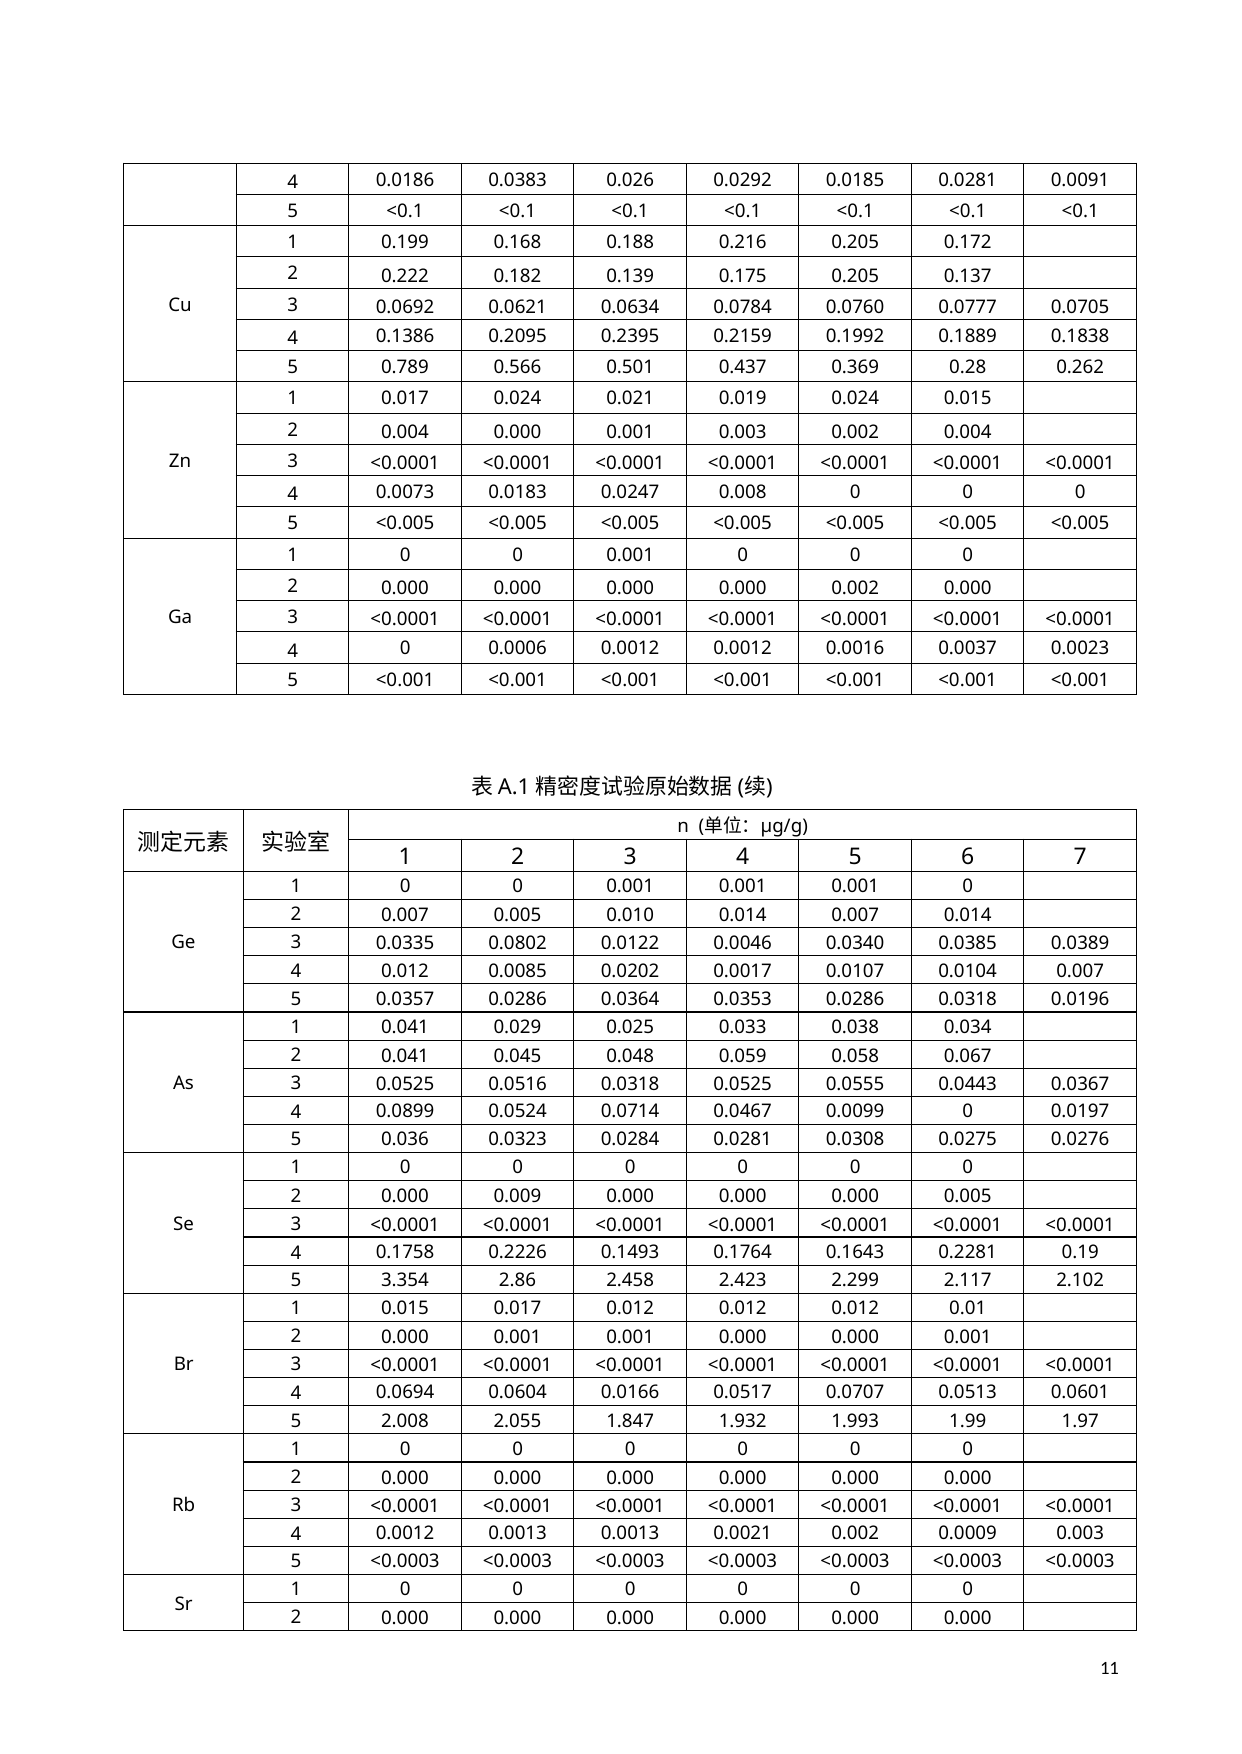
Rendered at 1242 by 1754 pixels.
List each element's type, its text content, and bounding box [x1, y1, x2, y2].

table_cell 0.003 [687, 414, 798, 444]
table_cell 2.102 [1024, 1266, 1136, 1293]
table_cell <0.0001 [574, 1350, 686, 1377]
table_cell 0.0183 [462, 476, 573, 506]
table_cell <0.0001 [349, 445, 461, 475]
table_cell 0.026 [574, 164, 686, 194]
table_cell <0.0001 [799, 601, 911, 631]
table_cell [1024, 570, 1136, 600]
table_cell 0.000 [687, 1181, 798, 1208]
table_cell 0.0275 [912, 1125, 1023, 1152]
table_cell <0.0001 [574, 1491, 686, 1518]
table_cell 0.0186 [349, 164, 461, 194]
table_cell 0.001 [912, 1322, 1023, 1349]
table_cell 0.0784 [687, 289, 798, 319]
table_cell 0.139 [574, 257, 686, 287]
table_cell 0.0021 [687, 1519, 798, 1546]
table_cell <0.0001 [349, 1491, 461, 1518]
table_cell <0.0001 [1024, 1491, 1136, 1518]
table_cell 0.0467 [687, 1097, 798, 1124]
table_cell <0.1 [349, 195, 461, 225]
table_cell 0.0634 [574, 289, 686, 319]
table_cell <0.005 [462, 507, 573, 537]
table_cell 0.000 [912, 570, 1023, 600]
table_cell 0.000 [349, 1322, 461, 1349]
table_cell 0 [912, 1575, 1023, 1602]
table_cell 0.0099 [799, 1097, 911, 1124]
table_cell 0.0006 [462, 632, 573, 662]
table_cell 0.001 [574, 872, 686, 899]
table_cell 0.045 [462, 1041, 573, 1068]
table_cell <0.001 [349, 664, 461, 694]
table_cell 0.001 [574, 539, 686, 569]
table_cell 0.0621 [462, 289, 573, 319]
table_cell 0.2159 [687, 320, 798, 350]
table_cell <0.0001 [462, 1209, 573, 1236]
table_cell <0.005 [349, 507, 461, 537]
table_cell <0.0001 [574, 445, 686, 475]
table_cell 1 [244, 1013, 348, 1039]
table_cell 0.002 [799, 570, 911, 600]
table_cell 1 [349, 840, 461, 871]
table_cell 0.0318 [574, 1069, 686, 1096]
table_cell 0 [1024, 476, 1136, 506]
table_cell 0.188 [574, 226, 686, 256]
table_cell 0.000 [687, 1463, 798, 1489]
table_cell 0.001 [462, 1322, 573, 1349]
table_cell 0.019 [687, 382, 798, 412]
table_cell 0.437 [687, 351, 798, 381]
table_cell [1024, 539, 1136, 569]
table_cell <0.001 [799, 664, 911, 694]
table_cell 0.0513 [912, 1378, 1023, 1405]
table_cell 0.0013 [574, 1519, 686, 1546]
table_cell <0.005 [687, 507, 798, 537]
table_cell 0.0308 [799, 1125, 911, 1152]
table_cell <0.0001 [687, 445, 798, 475]
table_cell <0.0001 [574, 1209, 686, 1236]
table_cell <0.1 [687, 195, 798, 225]
table_cell <0.0001 [462, 1350, 573, 1377]
table_cell 0.1992 [799, 320, 911, 350]
table_cell 0.0357 [349, 984, 461, 1011]
table_cell 0.0323 [462, 1125, 573, 1152]
table_cell 0.000 [349, 1463, 461, 1489]
table_cell <0.0003 [687, 1547, 798, 1574]
table_cell 0.005 [462, 900, 573, 927]
table_cell 2 [462, 840, 573, 871]
table_cell 3 [237, 289, 348, 319]
table_cell 0 [912, 539, 1023, 569]
table_cell 0.0367 [1024, 1069, 1136, 1096]
table_cell [1024, 872, 1136, 899]
table_cell 2 [237, 414, 348, 444]
table_cell <0.0001 [799, 1209, 911, 1236]
table_cell 2.117 [912, 1266, 1023, 1293]
table_cell 2 [244, 1463, 348, 1489]
table_cell 0.0009 [912, 1519, 1023, 1546]
table_cell 0.067 [912, 1041, 1023, 1068]
table_cell <0.0003 [912, 1547, 1023, 1574]
table_cell 0.0286 [462, 984, 573, 1011]
table_cell 0.262 [1024, 351, 1136, 381]
table_cell 0.015 [912, 382, 1023, 412]
table_cell 0.012 [574, 1294, 686, 1321]
table_cell 3 [244, 1069, 348, 1096]
table_cell 0 [687, 1153, 798, 1180]
table_cell 0.008 [687, 476, 798, 506]
table_cell 0.0276 [1024, 1125, 1136, 1152]
table_cell 0 [349, 1153, 461, 1180]
text 表A.1 精密度试验原始数据 (续) [125, 769, 1119, 801]
table_cell 2 [244, 1322, 348, 1349]
table_cell 0.137 [912, 257, 1023, 287]
table_cell <0.0001 [799, 445, 911, 475]
table_cell 1 [244, 1294, 348, 1321]
table_cell As [124, 1013, 243, 1152]
table_cell Cu [124, 226, 236, 381]
table_cell 0.0085 [462, 956, 573, 983]
table_cell <0.005 [1024, 507, 1136, 537]
table_cell 0 [687, 1575, 798, 1602]
table_cell <0.0001 [687, 601, 798, 631]
table_cell 0 [574, 1153, 686, 1180]
table_cell 0 [687, 539, 798, 569]
table_cell 0.021 [574, 382, 686, 412]
table_cell 0 [912, 476, 1023, 506]
table_cell 2 [244, 1603, 348, 1630]
table_cell 0.007 [799, 900, 911, 927]
table_cell 0.172 [912, 226, 1023, 256]
table_cell 5 [799, 840, 911, 871]
table_cell <0.0001 [1024, 1209, 1136, 1236]
table_cell 0.009 [462, 1181, 573, 1208]
table_cell 0.0196 [1024, 984, 1136, 1011]
table_cell <0.0001 [687, 1209, 798, 1236]
table_cell Sr [124, 1575, 243, 1630]
table_cell 0.0023 [1024, 632, 1136, 662]
table_cell 0.0017 [687, 956, 798, 983]
table_cell [1024, 1603, 1136, 1630]
table_cell 0.005 [912, 1181, 1023, 1208]
table_cell 0.007 [1024, 956, 1136, 983]
table_cell 0.0247 [574, 476, 686, 506]
table_cell 3 [237, 601, 348, 631]
table_cell [1024, 1575, 1136, 1602]
table_cell [1024, 226, 1136, 256]
table_cell 0.000 [799, 1463, 911, 1489]
table_cell 5 [237, 507, 348, 537]
table_cell 0.1493 [574, 1238, 686, 1264]
table_cell 0.205 [799, 257, 911, 287]
table_cell 0.0714 [574, 1097, 686, 1124]
table_cell 0.025 [574, 1013, 686, 1039]
table_cell 0.0292 [687, 164, 798, 194]
table_cell 3.354 [349, 1266, 461, 1293]
table_cell 5 [244, 1547, 348, 1574]
table_cell [1024, 1013, 1136, 1039]
table_cell 0.0281 [687, 1125, 798, 1152]
table_cell [1024, 1041, 1136, 1068]
table_cell 0.000 [462, 1463, 573, 1489]
table_cell <0.0003 [462, 1547, 573, 1574]
table_cell 0 [912, 872, 1023, 899]
table_cell 0.0383 [462, 164, 573, 194]
table_cell 0.19 [1024, 1238, 1136, 1264]
table_cell [1024, 257, 1136, 287]
table_cell Ga [124, 539, 236, 694]
table_cell <0.0001 [349, 1209, 461, 1236]
table_cell 0.000 [349, 1603, 461, 1630]
table_cell [1024, 1322, 1136, 1349]
table_cell 1 [237, 539, 348, 569]
table_cell 0.000 [574, 1181, 686, 1208]
table_cell 3 [244, 928, 348, 955]
table_cell 0.000 [912, 1463, 1023, 1489]
table_cell 0.001 [574, 1322, 686, 1349]
table_cell 0.010 [574, 900, 686, 927]
table_cell 0.0525 [687, 1069, 798, 1096]
table_cell <0.0001 [799, 1491, 911, 1518]
table_cell 0.0107 [799, 956, 911, 983]
table_cell <0.001 [462, 664, 573, 694]
table_cell 0.0601 [1024, 1378, 1136, 1405]
table_cell <0.0003 [1024, 1547, 1136, 1574]
table_cell 2.86 [462, 1266, 573, 1293]
table_cell <0.1 [1024, 195, 1136, 225]
table_cell 2 [244, 1041, 348, 1068]
table_cell 0.0091 [1024, 164, 1136, 194]
table_cell <0.0001 [574, 601, 686, 631]
table_cell 2.008 [349, 1406, 461, 1433]
table_cell 0 [349, 1434, 461, 1461]
table_cell Se [124, 1153, 243, 1293]
table_cell [1024, 382, 1136, 412]
table_cell 1 [237, 382, 348, 412]
table_cell 0.003 [1024, 1519, 1136, 1546]
table_cell 1.97 [1024, 1406, 1136, 1433]
table_cell 0.0353 [687, 984, 798, 1011]
table_cell <0.0001 [799, 1350, 911, 1377]
table_cell 5 [244, 984, 348, 1011]
table_cell 0 [349, 872, 461, 899]
table_cell 0 [574, 1575, 686, 1602]
table_cell 2 [237, 570, 348, 600]
table_cell 0.000 [574, 570, 686, 600]
table_cell 4 [237, 476, 348, 506]
table_cell 0 [462, 1434, 573, 1461]
table_cell 0.000 [687, 1603, 798, 1630]
table_cell 0.0443 [912, 1069, 1023, 1096]
table_cell 0.0899 [349, 1097, 461, 1124]
table_cell 2.055 [462, 1406, 573, 1433]
table_cell Br [124, 1294, 243, 1433]
table_cell <0.0001 [912, 601, 1023, 631]
table_cell <0.0001 [1024, 601, 1136, 631]
table_cell <0.005 [912, 507, 1023, 537]
table_cell <0.0001 [462, 1491, 573, 1518]
table_cell 2.423 [687, 1266, 798, 1293]
table_cell <0.0003 [799, 1547, 911, 1574]
table_cell 0.058 [799, 1041, 911, 1068]
table_cell 0.1889 [912, 320, 1023, 350]
table_cell [1024, 1181, 1136, 1208]
table_cell <0.001 [912, 664, 1023, 694]
table_cell <0.0001 [349, 601, 461, 631]
table_cell 0.041 [349, 1041, 461, 1068]
table_cell 5 [244, 1125, 348, 1152]
table_cell 0 [462, 1153, 573, 1180]
table_cell 1 [244, 1575, 348, 1602]
table_cell 4 [244, 1238, 348, 1264]
table_cell 3 [574, 840, 686, 871]
table_cell 0.002 [799, 1519, 911, 1546]
table_header 实验室 [244, 810, 348, 871]
table_cell 0.1838 [1024, 320, 1136, 350]
table_cell 0.501 [574, 351, 686, 381]
table_cell 0.0166 [574, 1378, 686, 1405]
table_cell 0.1758 [349, 1238, 461, 1264]
table_cell 3 [244, 1350, 348, 1377]
table_cell 0.0364 [574, 984, 686, 1011]
table_cell 0.2281 [912, 1238, 1023, 1264]
table_cell 0.014 [912, 900, 1023, 927]
table_cell 0.000 [462, 570, 573, 600]
table_cell [1024, 1294, 1136, 1321]
table_cell 0.000 [799, 1322, 911, 1349]
table_cell 0.059 [687, 1041, 798, 1068]
table_cell 5 [237, 664, 348, 694]
table_cell 0.566 [462, 351, 573, 381]
table_cell 0.2095 [462, 320, 573, 350]
table_cell 4 [244, 1097, 348, 1124]
table_cell 0.000 [349, 570, 461, 600]
table_cell 4 [237, 164, 348, 194]
table_cell <0.0003 [574, 1547, 686, 1574]
table_cell [1024, 1463, 1136, 1489]
table_cell 0 [462, 872, 573, 899]
table_cell 0.014 [687, 900, 798, 927]
table_cell 0.0104 [912, 956, 1023, 983]
table_cell 0.0692 [349, 289, 461, 319]
table_cell 0.038 [799, 1013, 911, 1039]
table_cell 0.0013 [462, 1519, 573, 1546]
table_cell 1 [244, 1434, 348, 1461]
table_cell 0.369 [799, 351, 911, 381]
table_cell [1024, 414, 1136, 444]
table_cell <0.0001 [912, 1350, 1023, 1377]
table_cell 0.000 [687, 570, 798, 600]
table_cell 0.2395 [574, 320, 686, 350]
table_cell 0.012 [687, 1294, 798, 1321]
table_cell <0.0001 [912, 445, 1023, 475]
table_cell <0.0001 [1024, 1350, 1136, 1377]
table_cell Zn [124, 382, 236, 537]
table_cell 0 [912, 1097, 1023, 1124]
table_cell 0.029 [462, 1013, 573, 1039]
table_cell 0.0197 [1024, 1097, 1136, 1124]
table_cell 0.000 [574, 1603, 686, 1630]
table_cell 5 [244, 1266, 348, 1293]
table_cell 0.28 [912, 351, 1023, 381]
table_cell 0.222 [349, 257, 461, 287]
table_cell <0.001 [1024, 664, 1136, 694]
table_cell 4 [237, 632, 348, 662]
table_cell 0.0524 [462, 1097, 573, 1124]
table_cell 0.048 [574, 1041, 686, 1068]
table_cell 0.024 [799, 382, 911, 412]
table_cell 0.007 [349, 900, 461, 927]
table_cell 1 [244, 1153, 348, 1180]
table_cell 0.041 [349, 1013, 461, 1039]
table_cell 0.0202 [574, 956, 686, 983]
table_cell 0 [912, 1153, 1023, 1180]
table_cell 0.0284 [574, 1125, 686, 1152]
table_cell 0.034 [912, 1013, 1023, 1039]
table_cell 0 [799, 1153, 911, 1180]
table_cell 0 [574, 1434, 686, 1461]
table_cell 0.000 [574, 1463, 686, 1489]
table_cell 0 [912, 1434, 1023, 1461]
table_cell <0.1 [912, 195, 1023, 225]
table_cell 0.789 [349, 351, 461, 381]
table_cell 0.004 [912, 414, 1023, 444]
table_cell 0.000 [799, 1181, 911, 1208]
table_cell 0.0604 [462, 1378, 573, 1405]
table_cell 0.012 [349, 956, 461, 983]
table_cell <0.0001 [687, 1350, 798, 1377]
table_cell <0.001 [574, 664, 686, 694]
table_cell 0.168 [462, 226, 573, 256]
table_cell 0.0516 [462, 1069, 573, 1096]
table_cell 0.000 [462, 414, 573, 444]
table_cell <0.1 [462, 195, 573, 225]
table_cell 2.299 [799, 1266, 911, 1293]
table_header n (单位：µg/g) [349, 810, 1136, 838]
table_cell <0.0001 [462, 601, 573, 631]
table_cell 0.0335 [349, 928, 461, 955]
table_cell 5 [237, 351, 348, 381]
table_cell 0.001 [574, 414, 686, 444]
table_header 测定元素 [124, 810, 243, 871]
table_cell 0.0281 [912, 164, 1023, 194]
table_cell <0.0001 [687, 1491, 798, 1518]
table_cell 0.017 [462, 1294, 573, 1321]
table_cell 1.993 [799, 1406, 911, 1433]
table_cell 4 [237, 320, 348, 350]
table_cell 0 [349, 539, 461, 569]
table_cell 0 [799, 1434, 911, 1461]
table_cell 0.015 [349, 1294, 461, 1321]
table_cell 0.0046 [687, 928, 798, 955]
table_cell 0.000 [912, 1603, 1023, 1630]
table_cell <0.0001 [1024, 445, 1136, 475]
table_cell 0.0037 [912, 632, 1023, 662]
table_cell 0.205 [799, 226, 911, 256]
table_cell <0.001 [687, 664, 798, 694]
table_cell 0.199 [349, 226, 461, 256]
table_cell 0.0802 [462, 928, 573, 955]
table_cell Rb [124, 1434, 243, 1574]
table_cell 0.0705 [1024, 289, 1136, 319]
table_cell 0.002 [799, 414, 911, 444]
table_cell 0.0016 [799, 632, 911, 662]
table_cell 4 [244, 1378, 348, 1405]
table_cell 0.001 [799, 872, 911, 899]
table_cell 1 [244, 872, 348, 899]
table_cell <0.0001 [349, 1350, 461, 1377]
table_cell 0.001 [687, 872, 798, 899]
table_cell 0 [687, 1434, 798, 1461]
table_cell 0.216 [687, 226, 798, 256]
table_cell <0.1 [574, 195, 686, 225]
table_cell 5 [237, 195, 348, 225]
table_cell 0.182 [462, 257, 573, 287]
table_cell 4 [244, 956, 348, 983]
table_cell 0 [799, 1575, 911, 1602]
table_cell 0 [462, 539, 573, 569]
table_cell 0 [799, 476, 911, 506]
table_cell 0 [799, 539, 911, 569]
table_cell 0.033 [687, 1013, 798, 1039]
table_cell 0 [462, 1575, 573, 1602]
table_cell 0.0012 [687, 632, 798, 662]
table_cell 0.0012 [349, 1519, 461, 1546]
table_cell 3 [244, 1491, 348, 1518]
table_cell Ge [124, 872, 243, 1011]
table_cell <0.005 [574, 507, 686, 537]
table_cell 0.0073 [349, 476, 461, 506]
table_cell <0.1 [799, 195, 911, 225]
table_cell 0.0517 [687, 1378, 798, 1405]
table_cell 4 [244, 1519, 348, 1546]
table_cell 0.175 [687, 257, 798, 287]
table_cell 0.000 [349, 1181, 461, 1208]
table_cell 0.0286 [799, 984, 911, 1011]
table_cell 2 [237, 257, 348, 287]
table_cell 0.0707 [799, 1378, 911, 1405]
table_cell 0.017 [349, 382, 461, 412]
table_cell 0.0525 [349, 1069, 461, 1096]
table_cell 2 [244, 900, 348, 927]
table_cell 0.2226 [462, 1238, 573, 1264]
table_cell 0.1386 [349, 320, 461, 350]
table_cell 0.012 [799, 1294, 911, 1321]
table_cell 3 [237, 445, 348, 475]
table_cell 0.0760 [799, 289, 911, 319]
table_cell 6 [912, 840, 1023, 871]
table_cell <0.0001 [912, 1209, 1023, 1236]
table_cell <0.0001 [462, 445, 573, 475]
table_cell 0.0340 [799, 928, 911, 955]
table_cell 0.0777 [912, 289, 1023, 319]
table_cell 0.000 [687, 1322, 798, 1349]
table_cell 1.99 [912, 1406, 1023, 1433]
table_cell 0.036 [349, 1125, 461, 1152]
table_cell 4 [687, 840, 798, 871]
table_cell 0.0122 [574, 928, 686, 955]
table_cell 5 [244, 1406, 348, 1433]
table_cell 7 [1024, 840, 1136, 871]
table_cell 0 [349, 1575, 461, 1602]
table_cell 1.932 [687, 1406, 798, 1433]
table_cell [1024, 900, 1136, 927]
table_cell <0.0003 [349, 1547, 461, 1574]
table_cell 0.0555 [799, 1069, 911, 1096]
table_cell 0.1643 [799, 1238, 911, 1264]
table_cell 0.0185 [799, 164, 911, 194]
table_cell 0.004 [349, 414, 461, 444]
table_cell 1.847 [574, 1406, 686, 1433]
table_cell <0.0001 [912, 1491, 1023, 1518]
table_cell 2 [244, 1181, 348, 1208]
table_cell 0.000 [799, 1603, 911, 1630]
table_cell 0.0318 [912, 984, 1023, 1011]
table_cell 3 [244, 1209, 348, 1236]
table_cell [1024, 1434, 1136, 1461]
table_cell 0.1764 [687, 1238, 798, 1264]
table_cell 0.0385 [912, 928, 1023, 955]
table_cell 0.0389 [1024, 928, 1136, 955]
table_cell 2.458 [574, 1266, 686, 1293]
table_cell 1 [237, 226, 348, 256]
table_cell 0.024 [462, 382, 573, 412]
table_cell 0.0012 [574, 632, 686, 662]
table_cell 0.000 [462, 1603, 573, 1630]
table_cell 0 [349, 632, 461, 662]
table_cell 0.0694 [349, 1378, 461, 1405]
table_cell <0.005 [799, 507, 911, 537]
table_cell [1024, 1153, 1136, 1180]
table_cell 0.01 [912, 1294, 1023, 1321]
